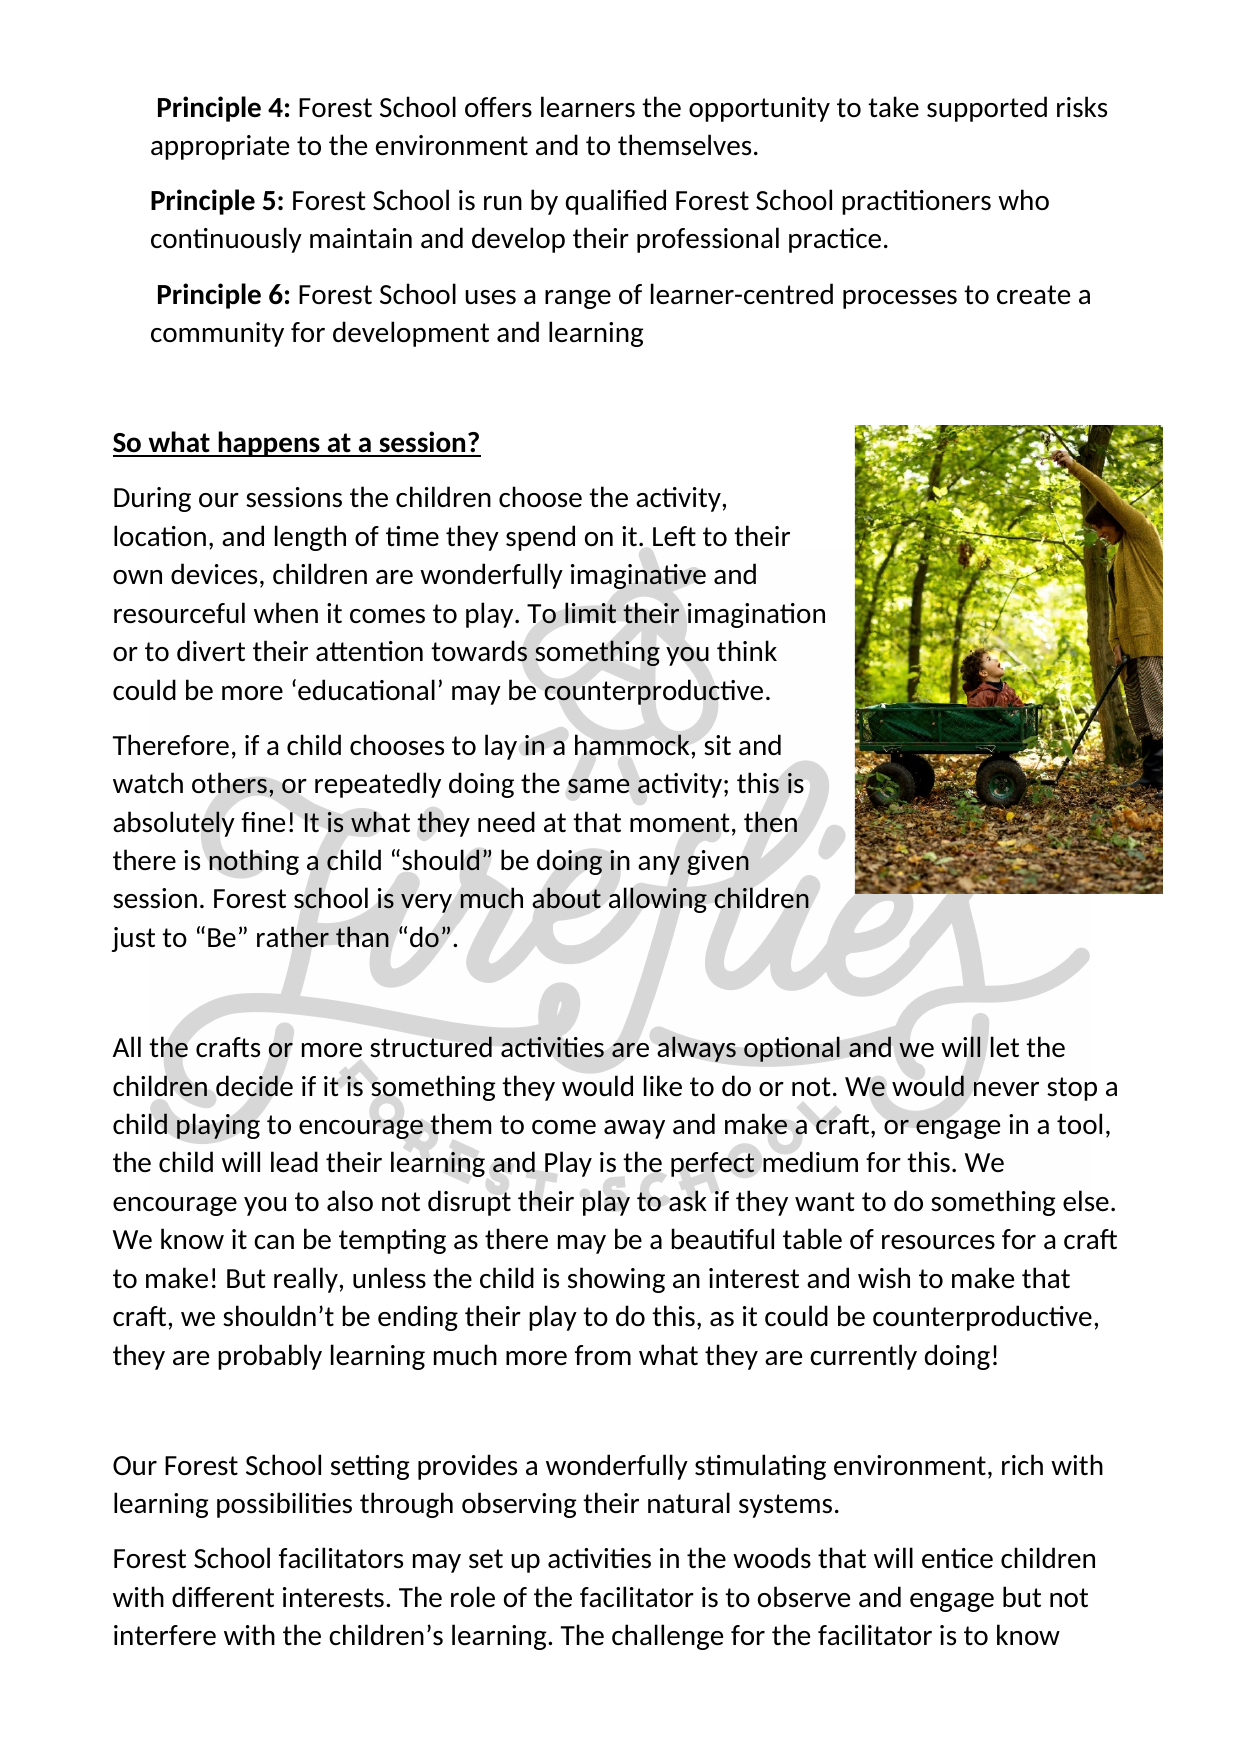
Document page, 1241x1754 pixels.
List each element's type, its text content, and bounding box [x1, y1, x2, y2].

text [112, 1540, 1128, 1653]
text During our sessions the children choose the activity, location, and length of time they spend on it. Left to their own devices, children are wonderfully imaginative and resourceful when it comes to play. To limit their imagination or to divert their attention towards something you think could be more ‘educational’ may be counterproductive. [112, 479, 853, 707]
text Principle 4: Forest School offers learners the opportunity to take supported risks appropriate to the environment and to themselves. [150, 89, 1128, 163]
text All the crafts or more structured activities are always optional and we will let the children decide if it is something they would like to do or not. We would never stop a child playing to encourage them to come away and make a craft, or engage in a tool, the child will lead their learning and Play is the perfect medium for this. We encourage you to also not disrupt their play to ask if they want to do something else. We know it can be tempting as there may be a beautiful table of resources for a craft to make! But really, unless the child is showing an interest and wish to make that craft, we shouldn’t be ending their play to do this, as it could be counterproductive, they are probably learning much more from what they are currently doing! [112, 1029, 1128, 1372]
text Principle 5: Forest School is run by qualified Forest School practitioners who continuously maintain and develop their professional practice. [150, 182, 1128, 256]
picture [853, 425, 1163, 891]
text Our Forest School setting provides a wonderfully stimulating environment, rich with learning possibilities through observing their natural systems. [112, 1447, 1128, 1521]
text Therefore, if a child chooses to lay in a hammock, sit and watch others, or repeatedly doing the same activity; this is absolutely fine! It is what they need at that moment, then there is nothing a child “should” be doing in any given session. Forest school is very much about allowing children just to “Be” rather than “do”. [112, 727, 1128, 954]
text Principle 6: Forest School uses a range of learner-centred processes to create a community for development and learning [150, 276, 1128, 350]
text So what happens at a session? [112, 424, 1128, 460]
